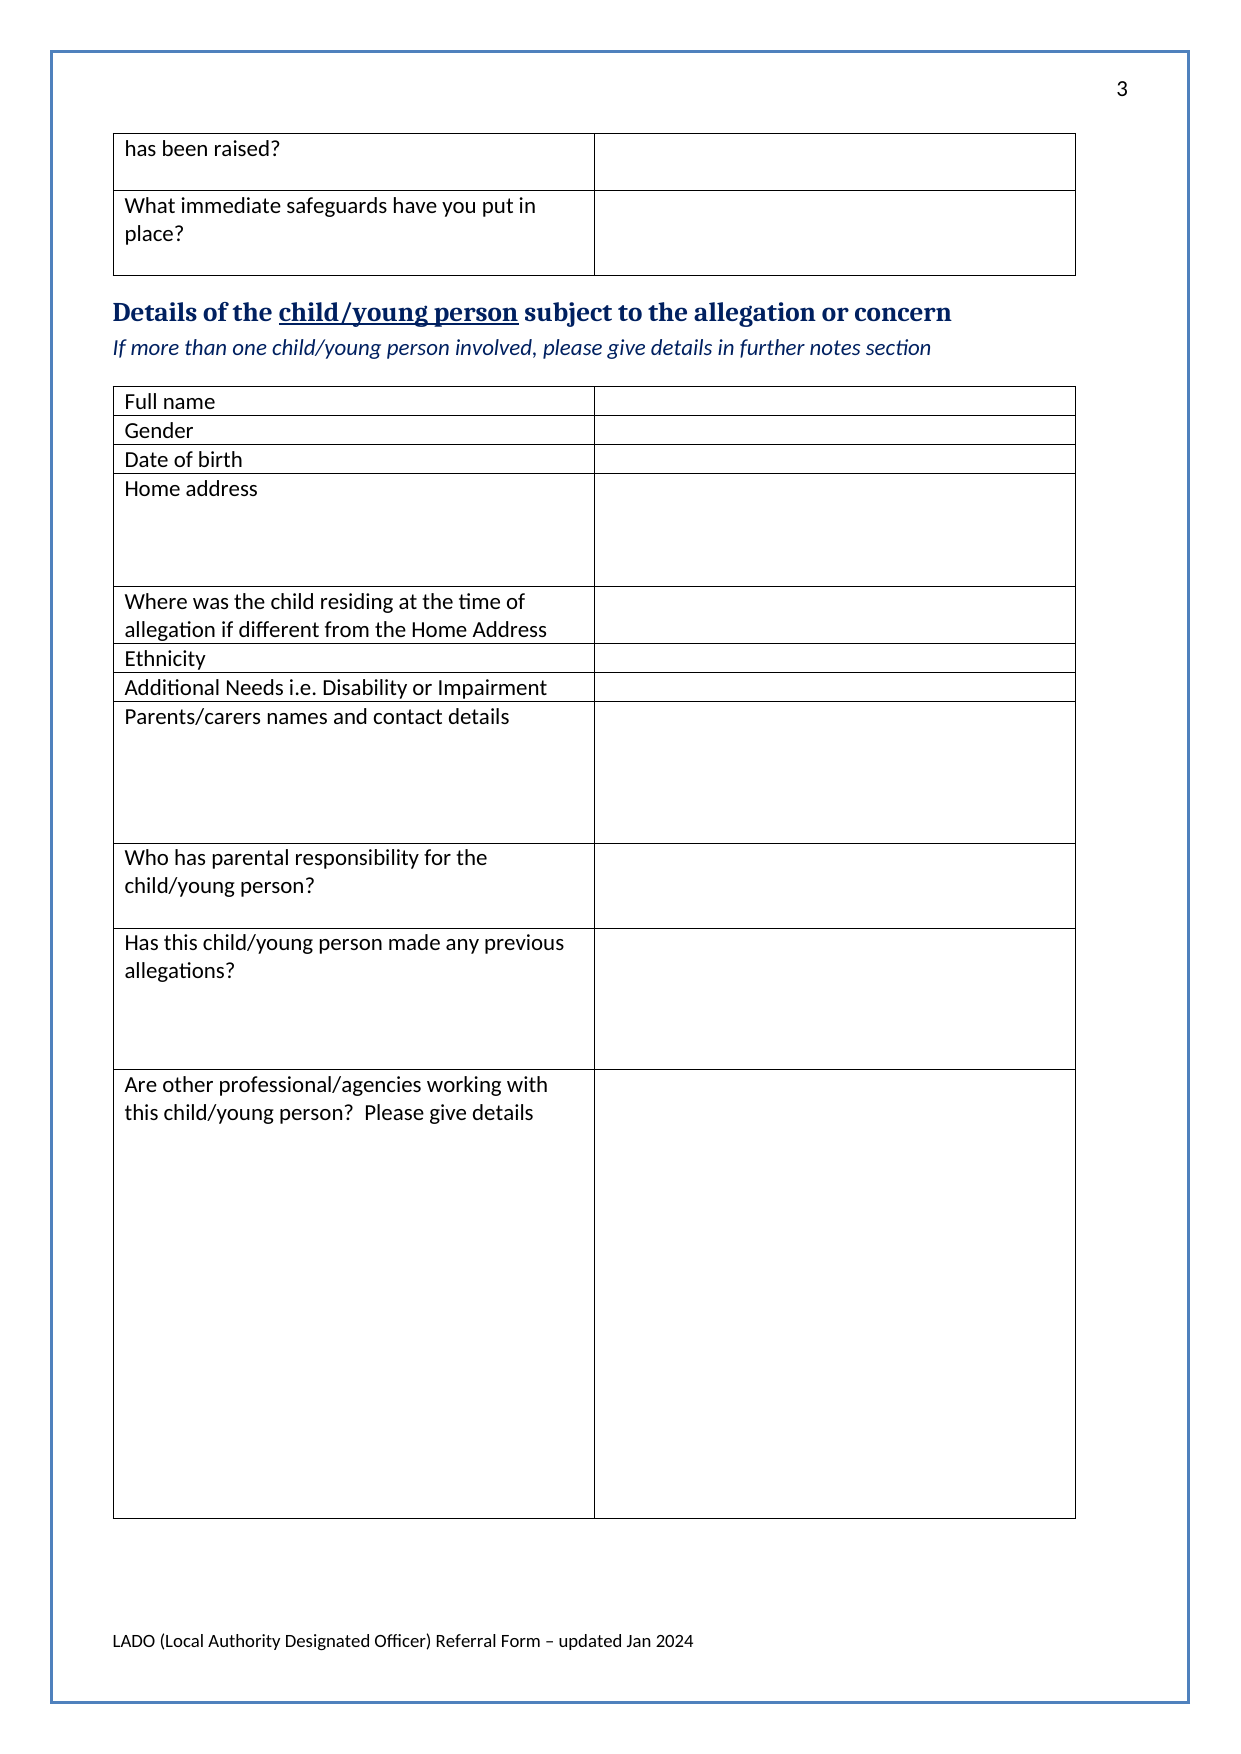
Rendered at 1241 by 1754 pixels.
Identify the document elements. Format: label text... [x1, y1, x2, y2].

table_header Full name [114, 387, 594, 415]
table_cell [595, 644, 1075, 672]
table_cell Parents/carers names and contact details [114, 702, 594, 842]
text If more than one child/young person involved, please give details in further notes section [112, 333, 1128, 361]
table_cell [595, 844, 1075, 927]
table_cell Additional Needs i.e. Disability or Impairment [114, 673, 594, 701]
table_cell Are other professional/agencies working with this child/young person? Please give details [114, 1070, 594, 1518]
table_cell Ethnicity [114, 644, 594, 672]
table_cell [595, 416, 1075, 444]
subtitle Details of the child/young person subject to the allegation or concern [112, 297, 1128, 328]
table_cell [595, 191, 1075, 275]
table_cell Gender [114, 416, 594, 444]
table_cell [595, 134, 1075, 190]
table_cell Where was the child residing at the time of allegation if different from the Home Address [114, 587, 594, 643]
table_cell What immediate safeguards have you put in place? [114, 191, 594, 275]
table_cell [595, 673, 1075, 701]
table_cell [595, 474, 1075, 586]
table_header [595, 387, 1075, 415]
table_cell Date of birth [114, 445, 594, 473]
table_cell [595, 1070, 1075, 1518]
table_cell Home address [114, 474, 594, 586]
table_cell [595, 587, 1075, 643]
table_cell [595, 929, 1075, 1069]
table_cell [114, 134, 594, 190]
table_cell [595, 445, 1075, 473]
table_cell [595, 702, 1075, 842]
table_cell Has this child/young person made any previous allegations? [114, 929, 594, 1069]
table_cell Who has parental responsibility for the child/young person? [114, 844, 594, 927]
